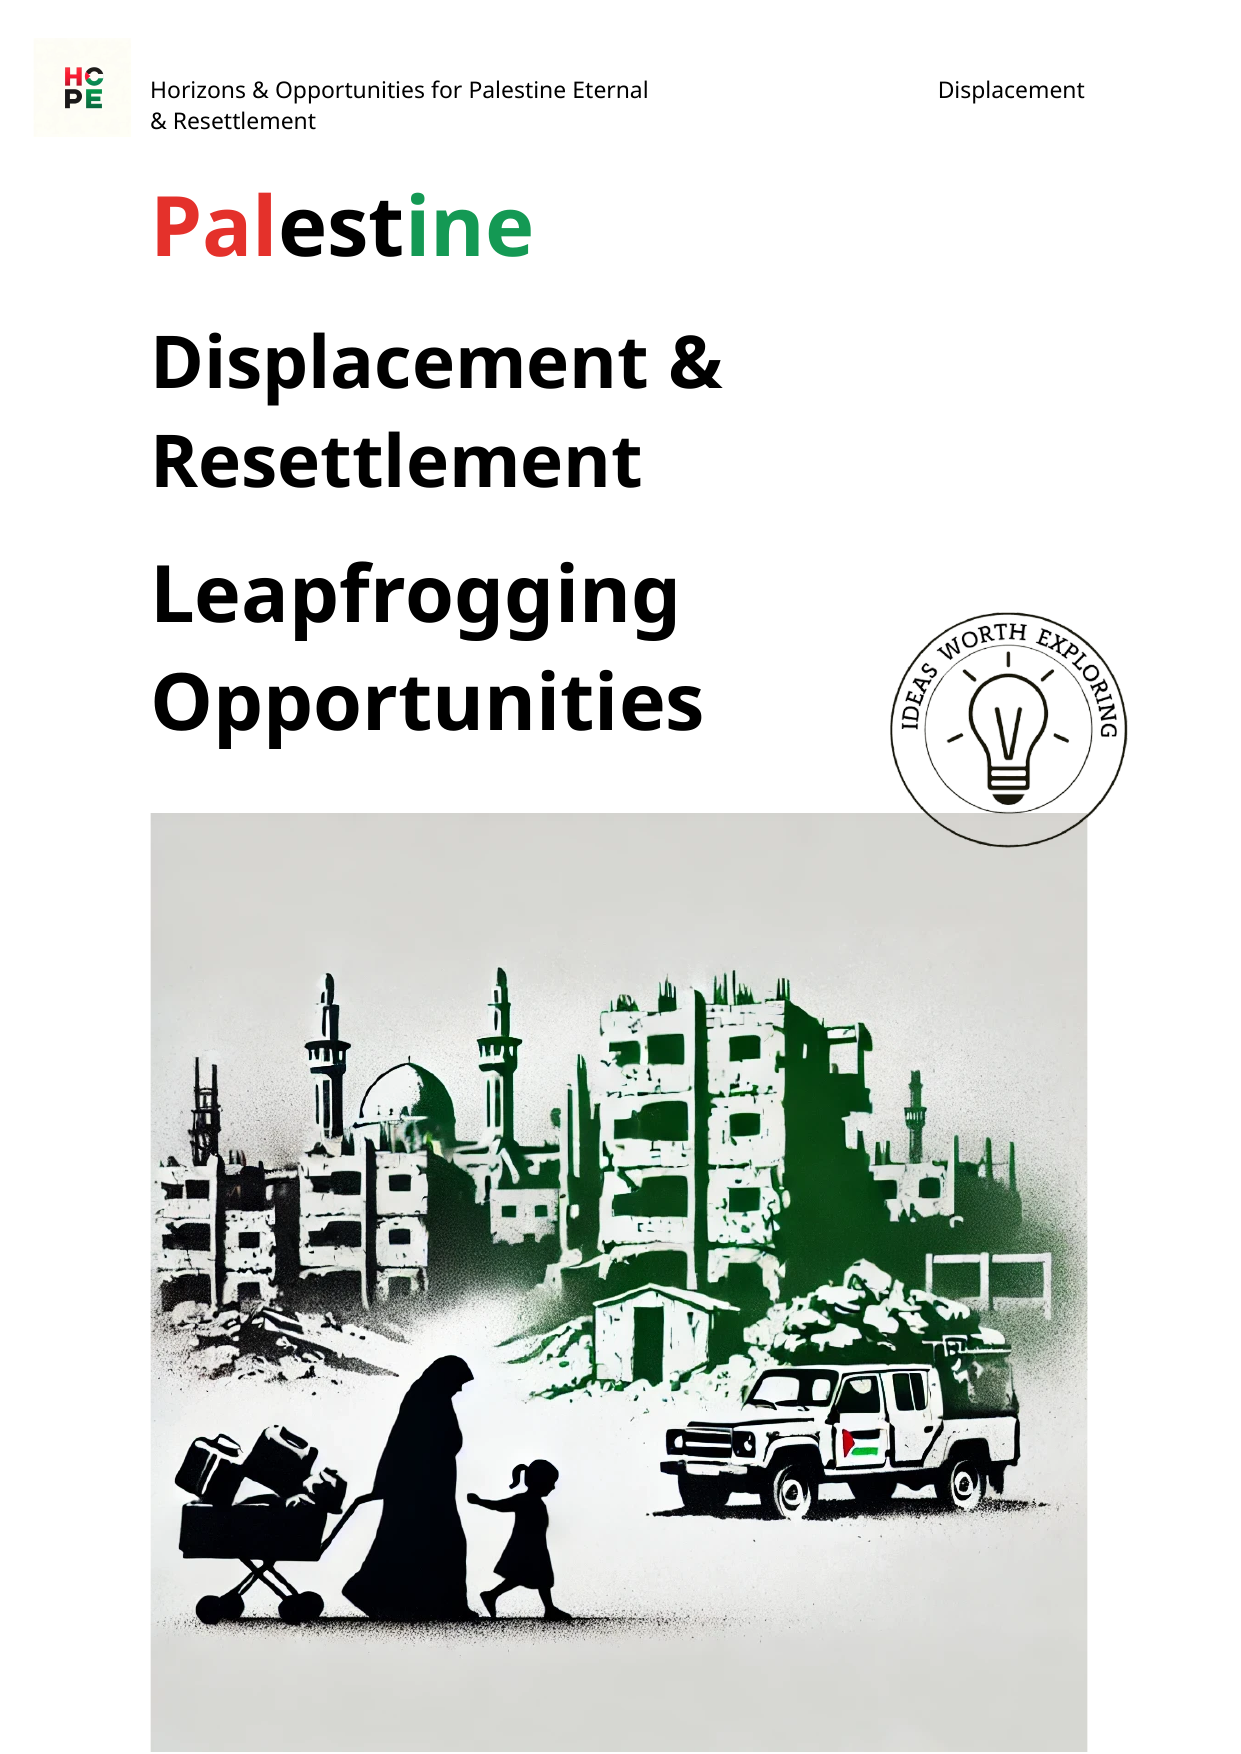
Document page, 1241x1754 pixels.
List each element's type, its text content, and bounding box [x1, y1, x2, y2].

text Leapfrogging Opportunities [150, 538, 1090, 754]
text Palestine [150, 167, 1090, 281]
text Displacement & Resettlement [150, 310, 1090, 509]
picture [33, 38, 132, 137]
picture [150, 574, 1164, 1751]
